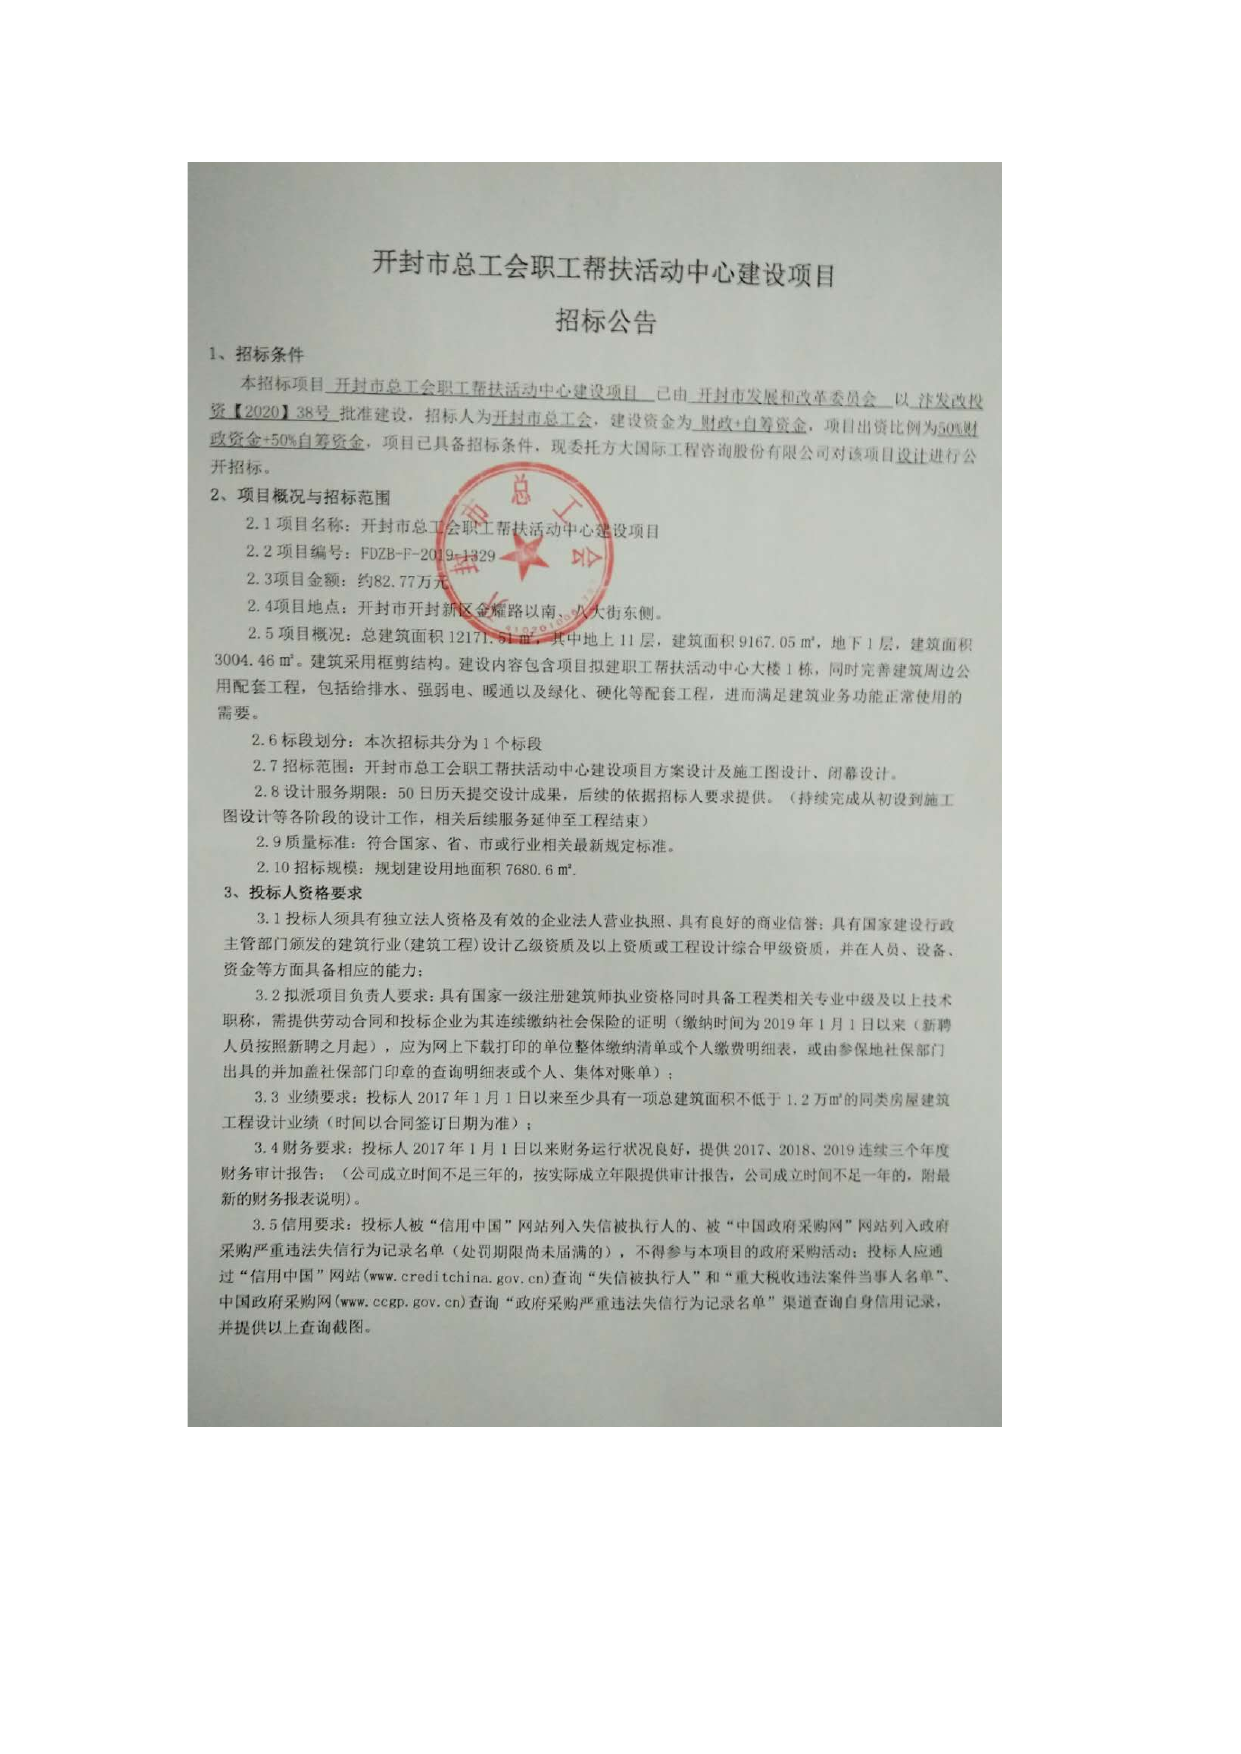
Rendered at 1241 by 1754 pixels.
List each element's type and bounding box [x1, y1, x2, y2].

picture [187, 162, 1003, 1427]
